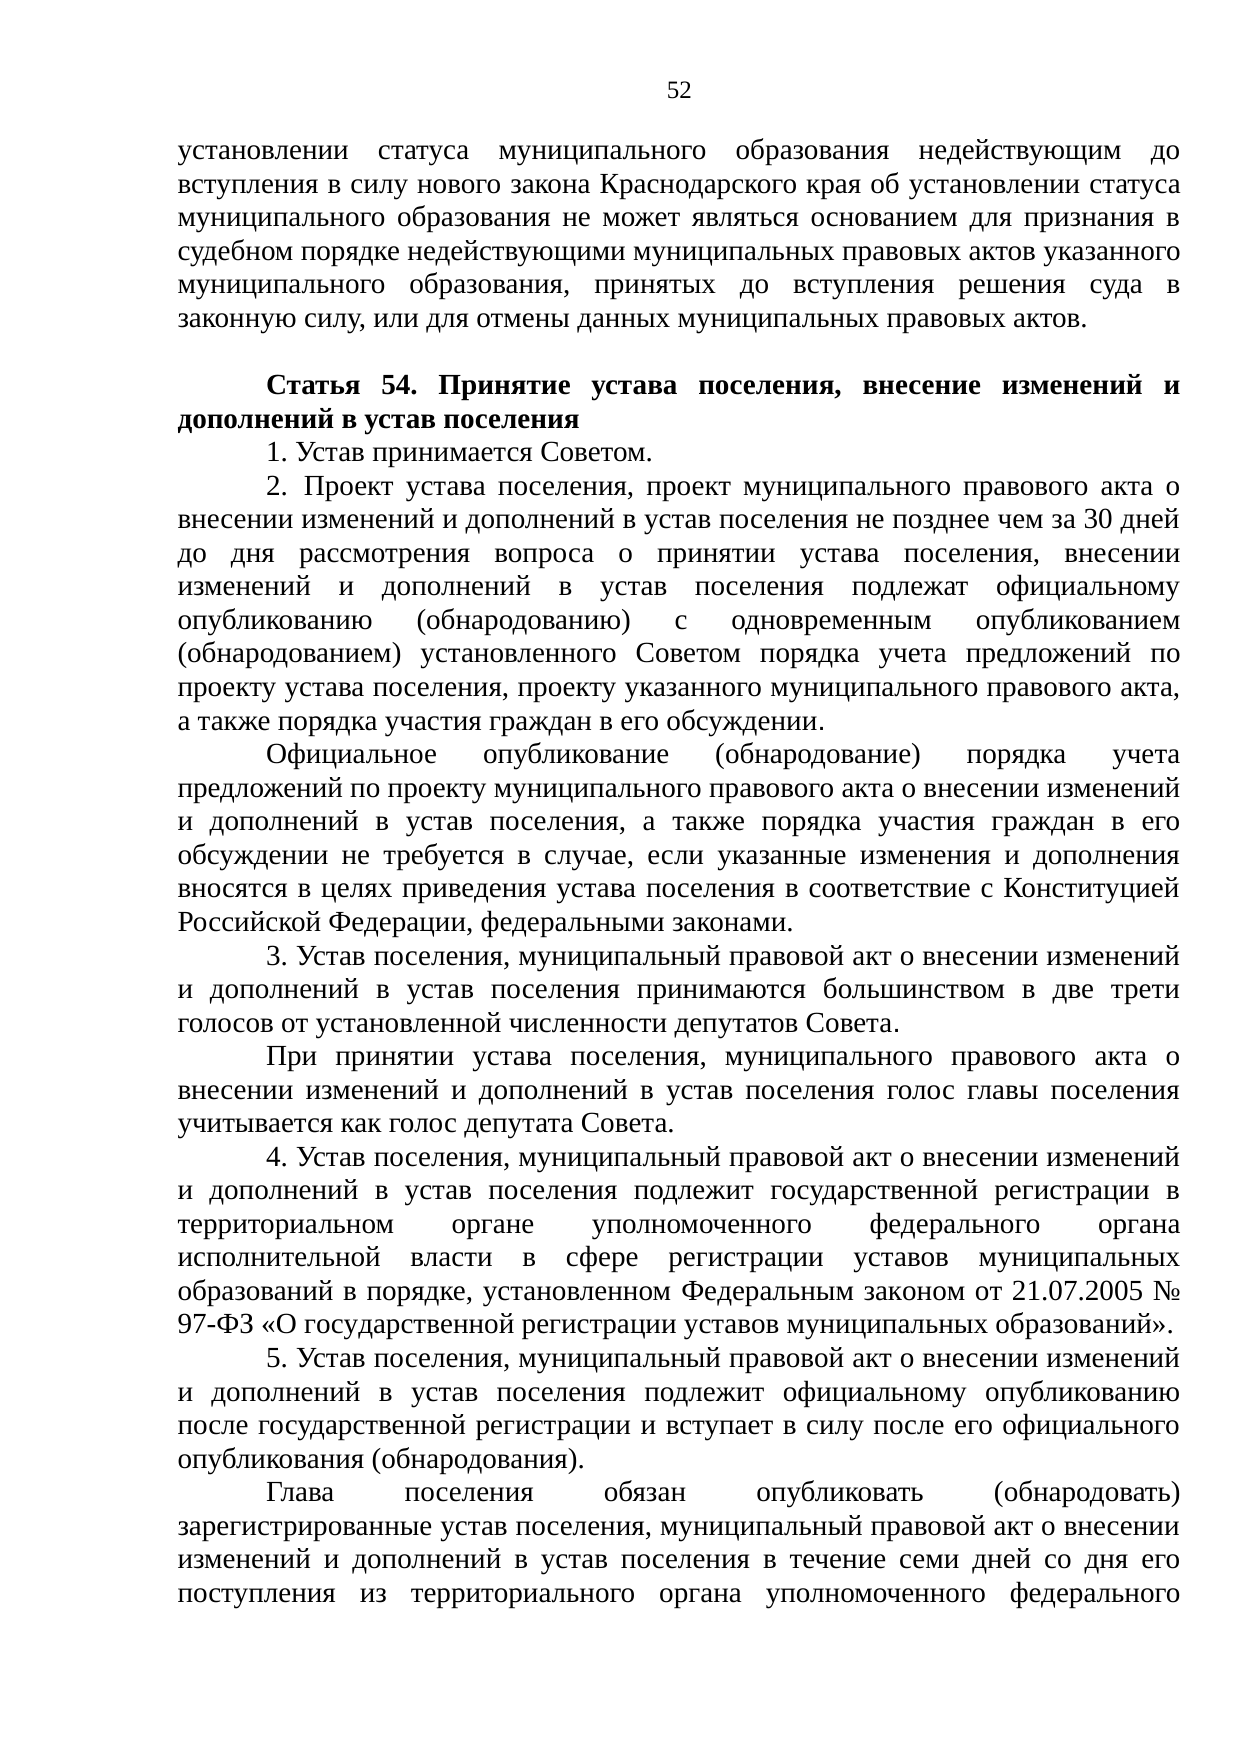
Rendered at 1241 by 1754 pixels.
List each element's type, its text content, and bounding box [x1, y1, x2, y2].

text Статья 54. Принятие устава поселения, внесение изменений и дополнений в устав поселения [177, 367, 1181, 434]
text При принятии устава поселения, муниципального правового акта о внесении изменений и дополнений в устав поселения голос главы поселения учитывается как голос депутата Совета. [177, 1038, 1181, 1139]
subtitle Официальное опубликование (обнародование) порядка учета предложений по проекту муниципального правового акта о внесении изменений и дополнений в устав поселения, а также порядка участия граждан в его обсуждении не требуется в случае, если указанные изменения и дополнения вносятся в целях приведения устава поселения в соответствие с Конституцией Российской Федерации, федеральными законами. [177, 736, 1181, 938]
text 5. Устав поселения, муниципальный правовой акт о внесении изменений и дополнений в устав поселения подлежит официальному опубликованию после государственной регистрации и вступает в силу после его официального опубликования (обнародования). [177, 1340, 1181, 1474]
list Проект устава поселения, проект муниципального правового акта о внесении изменений и дополнений в устав поселения не позднее чем за 30 дней до дня рассмотрения вопроса о принятии устава поселения, внесении изменений и дополнений в устав поселения подлежат официальному опубликованию (обнародованию) с одновременным опубликованием (обнародованием) установленного Советом порядка учета предложений по проекту устава поселения, проекту указанного муниципального правового акта, а также порядка участия граждан в его обсуждении. [177, 468, 1181, 736]
text 3. Устав поселения, муниципальный правовой акт о внесении изменений и дополнений в устав поселения принимаются большинством в две трети голосов от установленной численности депутатов Совета. [177, 938, 1181, 1038]
text 4. Устав поселения, муниципальный правовой акт о внесении изменений и дополнений в устав поселения подлежит государственной регистрации в территориальном органе уполномоченного федерального органа исполнительной власти в сфере регистрации уставов муниципальных образований в порядке, установленном Федеральным законом от 21.07.2005 № 97-ФЗ «О государственной регистрации уставов муниципальных образований». [177, 1139, 1181, 1340]
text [177, 132, 1181, 334]
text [177, 1474, 1181, 1608]
text 1. Устав принимается Советом. [177, 434, 1181, 468]
